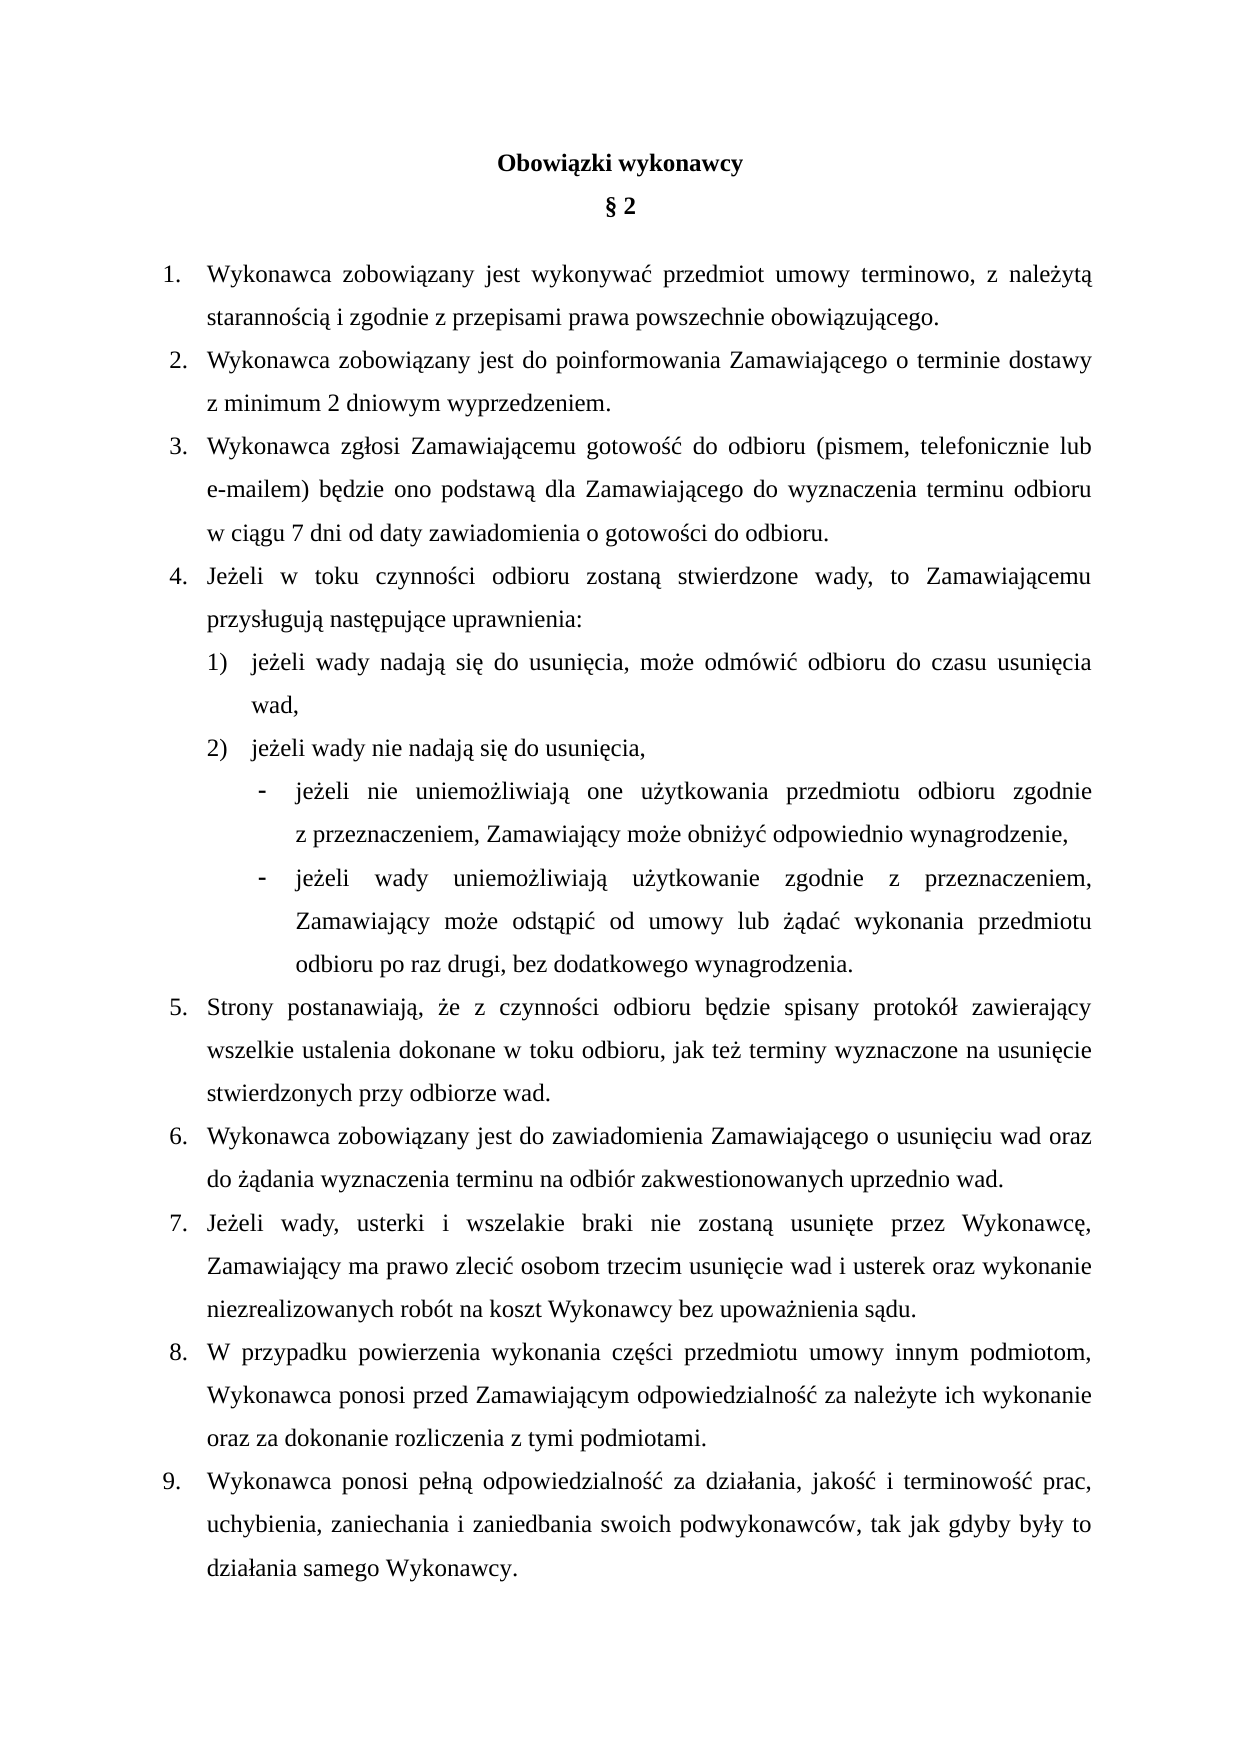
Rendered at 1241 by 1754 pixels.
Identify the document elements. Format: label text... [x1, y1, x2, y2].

list jeżeli wady nadają się do usunięcia, może odmówić odbioru do czasu usunięcia wad, [207, 647, 1093, 719]
text Obowiązki wykonawcy [148, 148, 1093, 176]
list Wykonawca zgłosi Zamawiającemu gotowość do odbioru (pismem, telefonicznie lub e-mailem) będzie ono podstawą dla Zamawiającego do wyznaczenia terminu odbioru w ciągu 7 dni od daty zawiadomienia o gotowości do odbioru. [169, 431, 1093, 546]
list Wykonawca zobowiązany jest do poinformowania Zamawiającego o terminie dostawy z minimum 2 dniowym wyprzedzeniem. [169, 345, 1093, 417]
list Wykonawca ponosi pełną odpowiedzialność za działania, jakość i terminowość prac, uchybienia, zaniechania i zaniedbania swoich podwykonawców, tak jak gdyby były to działania samego Wykonawcy. [162, 1466, 1093, 1581]
list Jeżeli w toku czynności odbioru zostaną stwierdzone wady, to Zamawiającemu przysługują następujące uprawnienia: [169, 561, 1093, 633]
list Jeżeli wady, usterki i wszelakie braki nie zostaną usunięte przez Wykonawcę, Zamawiający ma prawo zlecić osobom trzecim usunięcie wad i usterek oraz wykonanie niezrealizowanych robót na koszt Wykonawcy bez upoważnienia sądu. [169, 1208, 1093, 1323]
list jeżeli wady uniemożliwiają użytkowanie zgodnie z przeznaczeniem, Zamawiający może odstąpić od umowy lub żądać wykonania przedmiotu odbioru po raz drugi, bez dodatkowego wynagrodzenia. [258, 863, 1093, 978]
text § 2 [148, 191, 1093, 219]
list jeżeli nie uniemożliwiają one użytkowania przedmiotu odbioru zgodnie z przeznaczeniem, Zamawiający może obniżyć odpowiednio wynagrodzenie, [258, 776, 1093, 848]
list Wykonawca zobowiązany jest wykonywać przedmiot umowy terminowo, z należytą starannością i zgodnie z przepisami prawa powszechnie obowiązującego. [162, 259, 1093, 331]
list W przypadku powierzenia wykonania części przedmiotu umowy innym podmiotom, Wykonawca ponosi przed Zamawiającym odpowiedzialność za należyte ich wykonanie oraz za dokonanie rozliczenia z tymi podmiotami. [169, 1337, 1093, 1452]
list jeżeli wady nie nadają się do usunięcia, [207, 733, 1093, 762]
list Strony postanawiają, że z czynności odbioru będzie spisany protokół zawierający wszelkie ustalenia dokonane w toku odbioru, jak też terminy wyznaczone na usunięcie stwierdzonych przy odbiorze wad. [169, 992, 1093, 1107]
list Wykonawca zobowiązany jest do zawiadomienia Zamawiającego o usunięciu wad oraz do żądania wyznaczenia terminu na odbiór zakwestionowanych uprzednio wad. [169, 1121, 1093, 1193]
